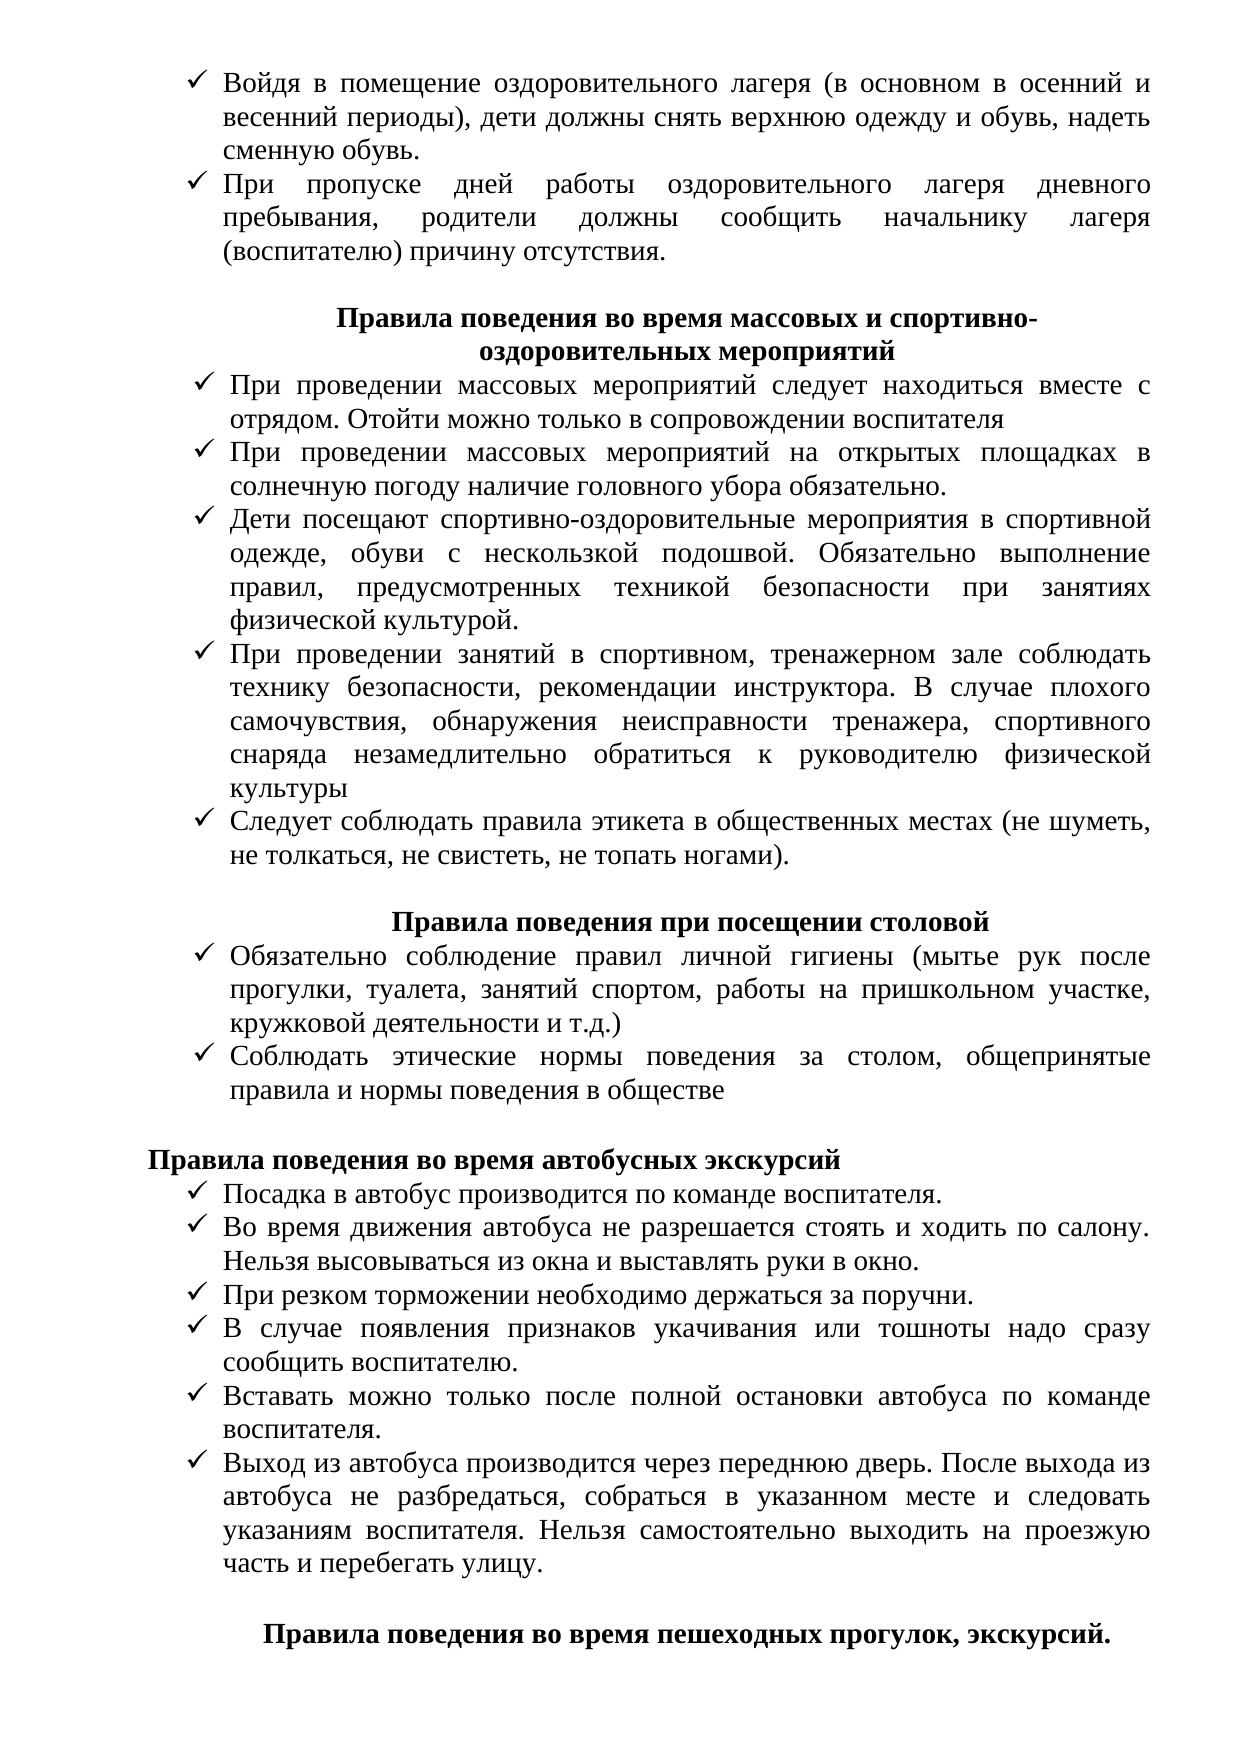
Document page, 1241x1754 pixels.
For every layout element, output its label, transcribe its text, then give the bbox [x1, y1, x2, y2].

list В случае появления признаков укачивания или тошноты надо сразу сообщить воспитателю. [185, 1310, 1152, 1378]
list При пропуске дней работы оздоровительного лагеря дневного пребывания, родители должны сообщить начальнику лагеря (воспитателю) причину отсутствия. [185, 166, 1152, 266]
list Правила поведения во время пешеходных прогулок, экскурсий. [223, 1616, 1152, 1649]
list Посадка в автобус производится по команде воспитателя. [185, 1176, 1152, 1209]
list Правила поведения при посещении столовой [229, 904, 1152, 938]
list При резком торможении необходимо держаться за поручни. [185, 1277, 1152, 1310]
list При проведении массовых мероприятий на открытых площадках в солнечную погоду наличие головного убора обязательно. [192, 434, 1152, 501]
text Правила поведения во время автобусных экскурсий [148, 1142, 1152, 1176]
list При проведении массовых мероприятий следует находиться вместе с отрядом. Отойти можно только в сопровождении воспитателя [192, 367, 1152, 434]
list Выход из автобуса производится через переднюю дверь. После выхода из автобуса не разбредаться, собраться в указанном месте и следовать указаниям воспитателя. Нельзя самостоятельно выходить на проезжую часть и перебегать улицу. [185, 1445, 1152, 1579]
list При проведении занятий в спортивном, тренажерном зале соблюдать технику безопасности, рекомендации инструктора. В случае плохого самочувствия, обнаружения неисправности тренажера, спортивного снаряда незамедлительно обратиться к руководителю физической культуры [192, 636, 1152, 803]
list Обязательно соблюдение правил личной гигиены (мытье рук после прогулки, туалета, занятий спортом, работы на пришкольном участке, кружковой деятельности и т.д.) [192, 938, 1152, 1038]
list Дети посещают спортивно-оздоровительные мероприятия в спортивной одежде, обуви с нескользкой подошвой. Обязательно выполнение правил, предусмотренных техникой безопасности при занятиях физической культурой. [192, 501, 1152, 636]
list Следует соблюдать правила этикета в общественных местах (не шуметь, не толкаться, не свистеть, не топать ногами). [192, 803, 1152, 871]
list Правила поведения во время массовых и спортивно-оздоровительных мероприятий [223, 300, 1152, 367]
list Во время движения автобуса не разрешается стоять и ходить по салону. Нельзя высовываться из окна и выставлять руки в окно. [185, 1209, 1152, 1277]
list Вставать можно только после полной остановки автобуса по команде воспитателя. [185, 1378, 1152, 1445]
list Соблюдать этические нормы поведения за столом, общепринятые правила и нормы поведения в обществе [192, 1038, 1152, 1106]
list Войдя в помещение оздоровительного лагеря (в основном в осенний и весенний периоды), дети должны снять верхнюю одежду и обувь, надеть сменную обувь. [185, 65, 1152, 166]
